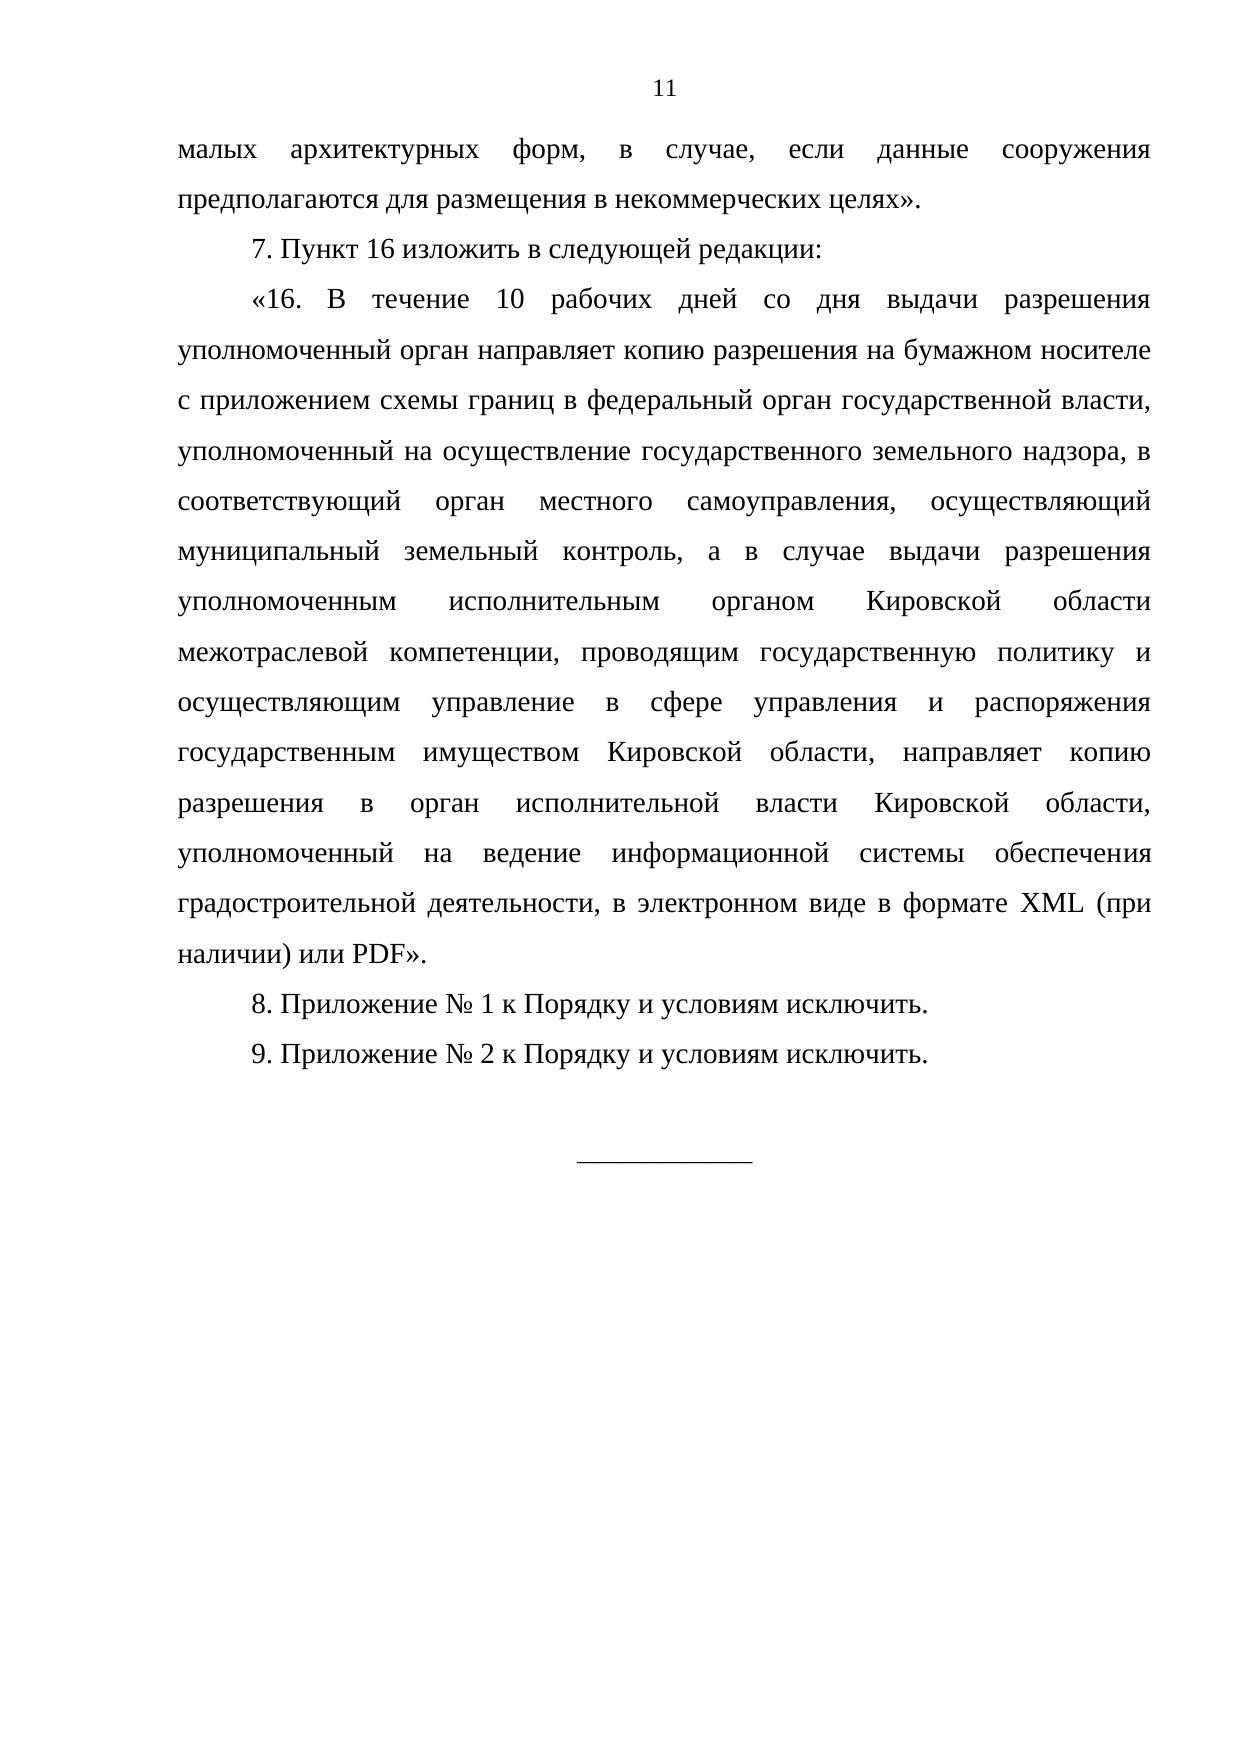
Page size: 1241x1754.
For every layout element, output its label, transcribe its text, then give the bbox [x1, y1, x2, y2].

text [177, 131, 1152, 214]
text 9. Приложение № 2 к Порядку и условиям исключить. [177, 1036, 1152, 1070]
text «16. В течение 10 рабочих дней со дня выдачи разрешения уполномоченный орган направляет копию разрешения на бумажном носителе с приложением схемы границ в федеральный орган государственной власти, уполномоченный на осуществление государственного земельного надзора, в соответствующий орган местного самоуправления, осуществляющий муниципальный земельный контроль, а в случае выдачи разрешения уполномоченным исполнительным органом Кировской области межотраслевой компетенции, проводящим государственную политику и осуществляющим управление в сфере управления и распоряжения государственным имуществом Кировской области, направляет копию разрешения в орган исполнительной власти Кировской области, уполномоченный на ведение информационной системы обеспечения градостроительной деятельности, в электронном виде в формате XML (при наличии) или PDF». [177, 282, 1152, 969]
text ______________ [177, 1137, 1152, 1166]
text 8. Приложение № 1 к Порядку и условиям исключить. [177, 986, 1152, 1019]
text 7. Пункт 16 изложить в следующей редакции: [177, 231, 1152, 265]
